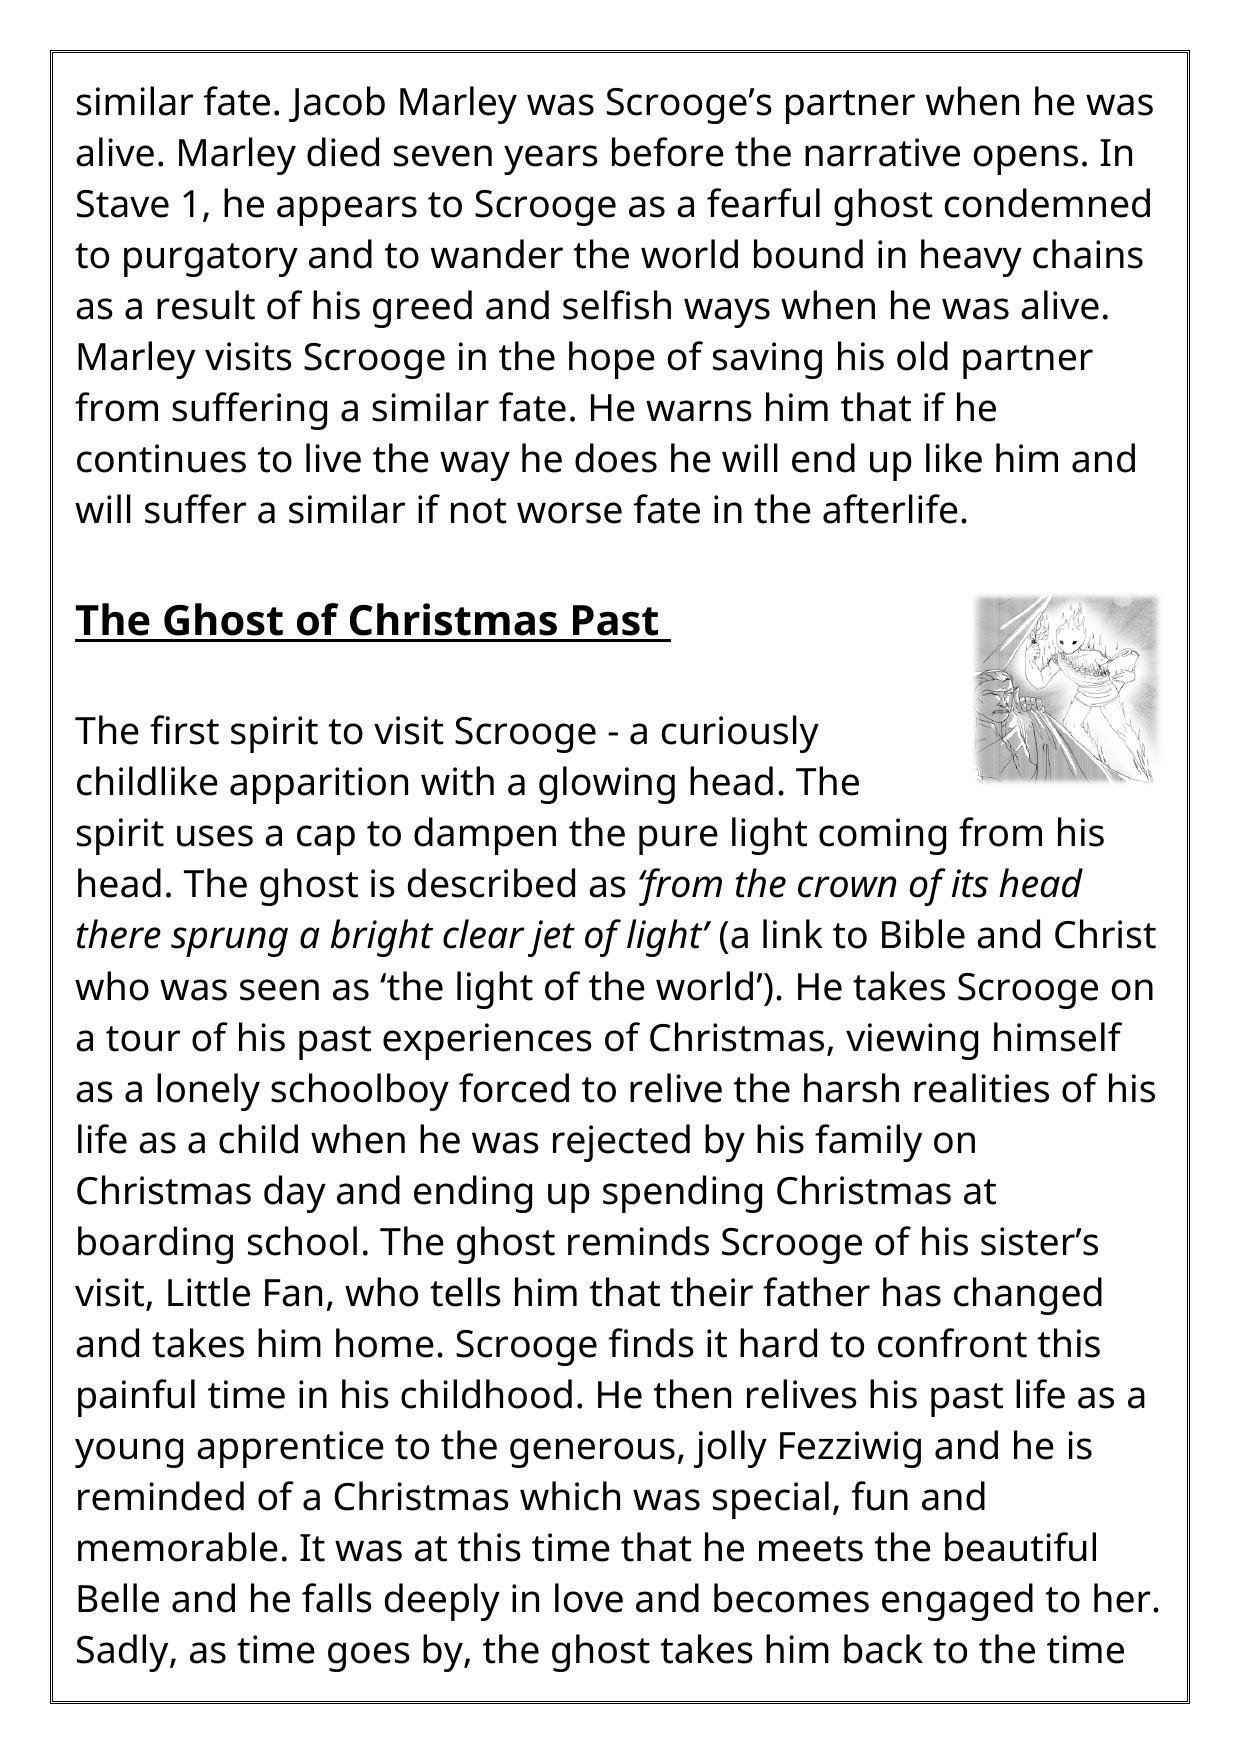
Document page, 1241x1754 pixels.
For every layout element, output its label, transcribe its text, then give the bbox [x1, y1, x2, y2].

picture [966, 590, 1166, 785]
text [75, 705, 1165, 1674]
text The Ghost of Christmas Past [75, 591, 966, 705]
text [75, 75, 1165, 534]
